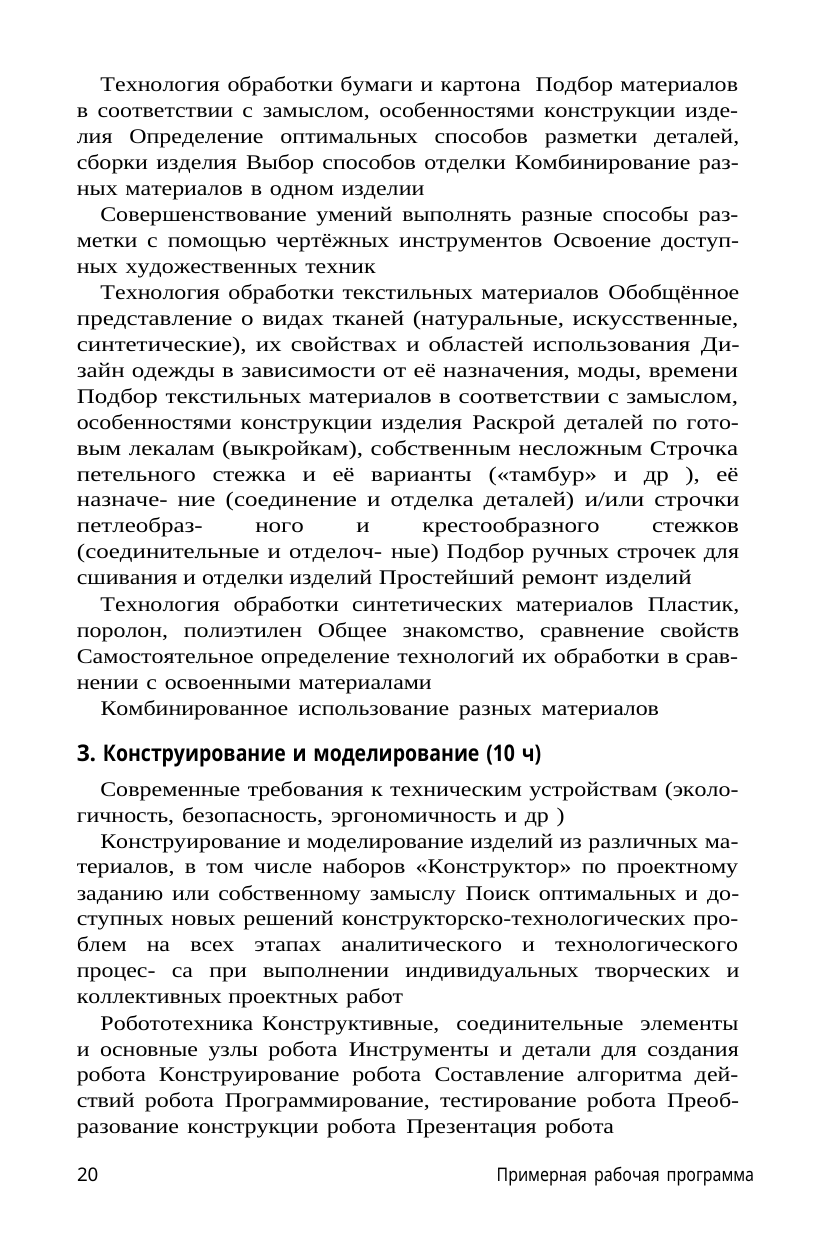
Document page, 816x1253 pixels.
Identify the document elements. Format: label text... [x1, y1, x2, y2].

text Технология обработки синтетических материалов Пластик, поролон, полиэтилен Общее знакомство, сравнение свойств Самостоятельное определение технологий их обработки в срав- нении с освоенными материалами [77, 592, 739, 694]
text 20 Примерная рабочая программа [77, 1161, 755, 1187]
text Технология обработки бумаги и картона Подбор материалов в соответствии с замыслом, особенностями конструкции изде- лия Определение оптимальных способов разметки деталей, сборки изделия Выбор способов отделки Комбинирование раз- ных материалов в одном изделии [77, 72, 739, 200]
text Совершенствование умений выполнять разные способы раз- метки с помощью чертёжных инструментов Освоение доступ- ных художественных техник [77, 202, 739, 278]
text Технология обработки текстильных материалов Обобщённое представление о видах тканей (натуральные, искусственные, синтетические), их свойствах и областей использования Ди- зайн одежды в зависимости от её назначения, моды, времени Подбор текстильных материалов в соответствии с замыслом, особенностями конструкции изделия Раскрой деталей по гото- вым лекалам (выкройкам), собственным несложным Строчка петельного стежка и её варианты («тамбур» и др ), её назначе- ние (соединение и отделка деталей) и/или строчки петлеобраз- ного и крестообразного стежков (соединительные и отделоч- ные) Подбор ручных строчек для сшивания и отделки изделий Простейший ремонт изделий [77, 280, 739, 589]
text Конструирование и моделирование изделий из различных ма- териалов, в том числе наборов «Конструктор» по проектному заданию или собственному замыслу Поиск оптимальных и до- ступных новых решений конструкторско-технологических про- блем на всех этапах аналитического и технологического процес- са при выполнении индивидуальных творческих и коллективных проектных работ [77, 828, 739, 1008]
text Комбинированное использование разных материалов [100, 696, 755, 720]
text Робототехника Конструктивные, соединительные элементы и основные узлы робота Инструменты и детали для создания робота Конструирование робота Составление алгоритма дей- ствий робота Программирование, тестирование робота Преоб- разование конструкции робота Презентация робота [77, 1011, 739, 1138]
text Современные требования к техническим устройствам (эколо- гичность, безопасность, эргономичность и др ) [77, 777, 739, 827]
subtitle Конструирование и моделирование (10 ч) [77, 737, 755, 768]
